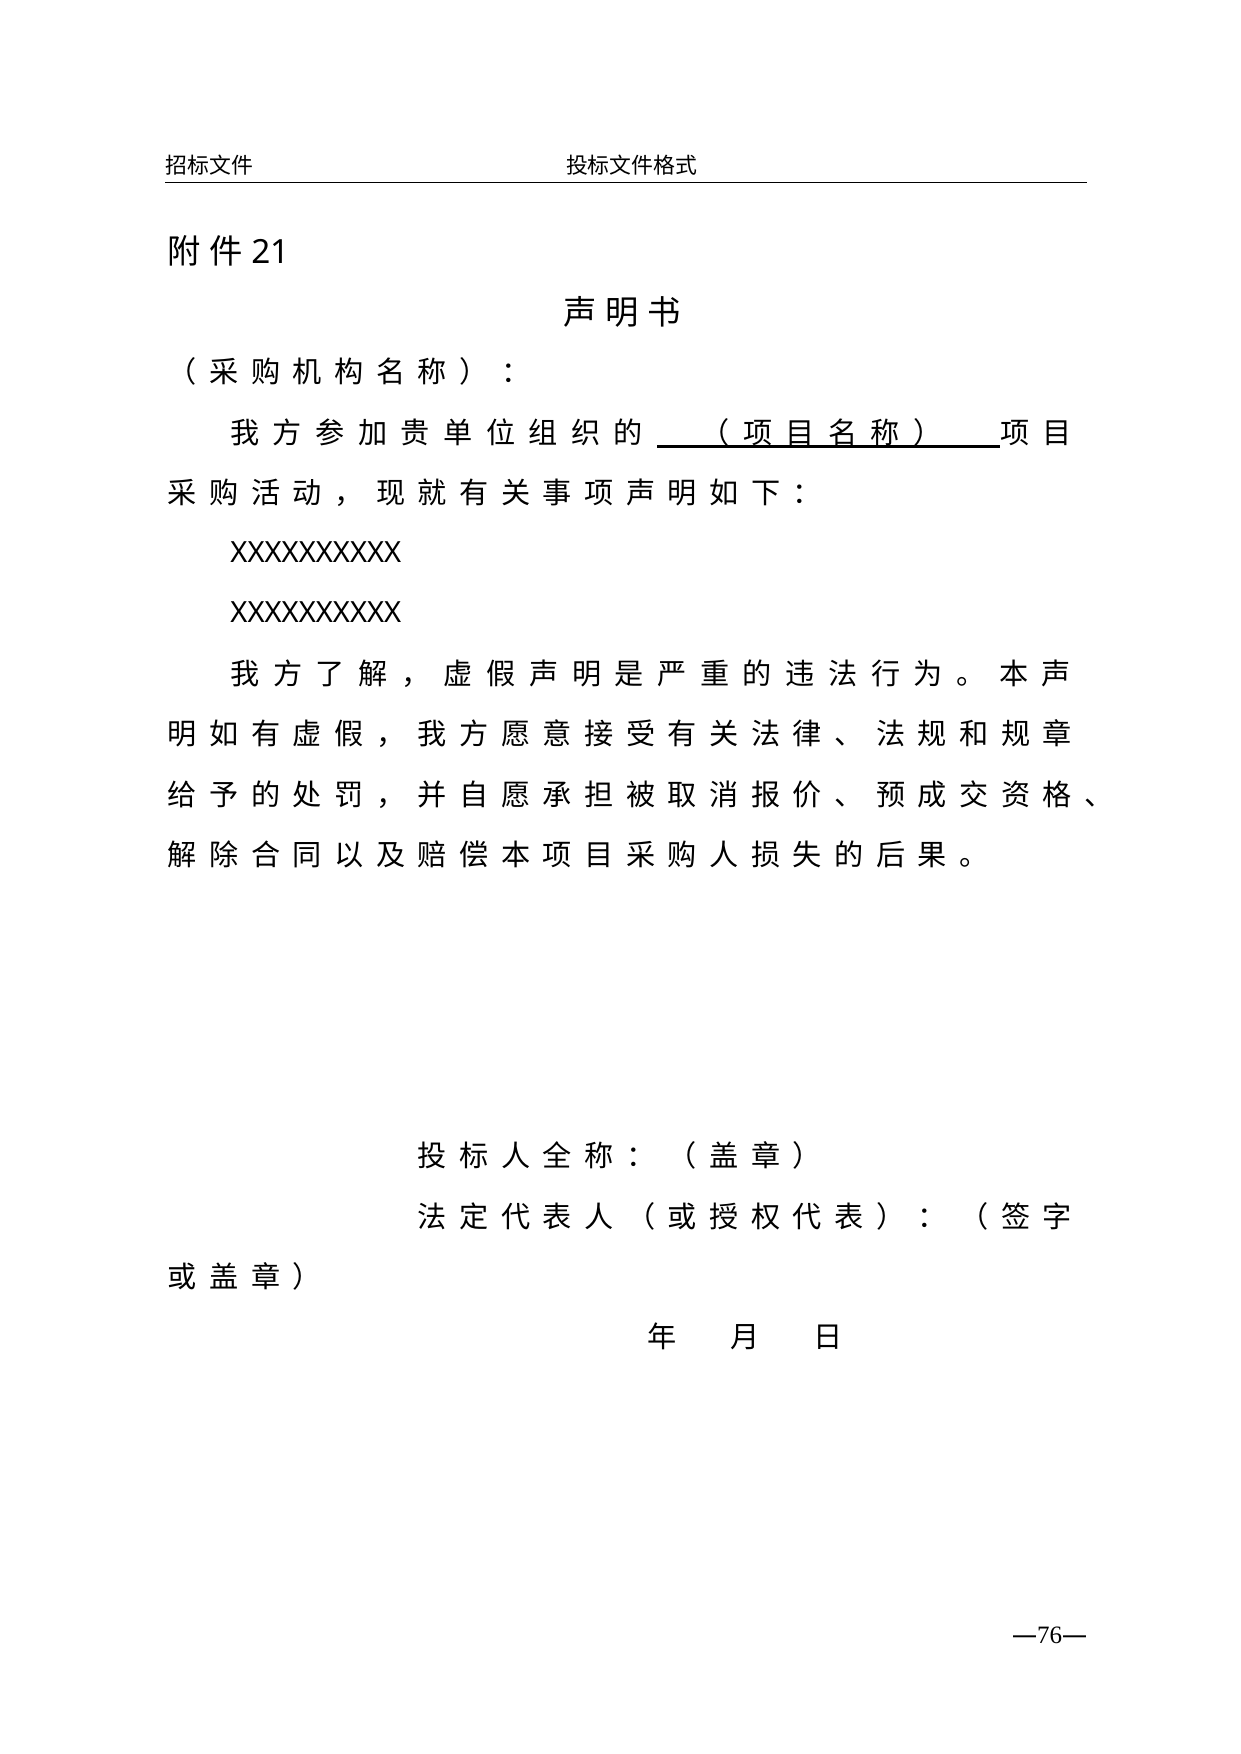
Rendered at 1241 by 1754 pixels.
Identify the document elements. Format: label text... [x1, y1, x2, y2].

text 我方了解，虚假声明是严重的违法行为。本声明如有虚假，我方愿意接受有关法律、法规和规章给予的处罚，并自愿承担被取消报价、预成交资格、解除合同以及赔偿本项目采购人损失的后果。 [168, 642, 1084, 883]
text 法定代表人（或授权代表）：（签字或盖章） [168, 1184, 1084, 1305]
text 投标人全称：（盖章） [168, 1124, 1084, 1184]
text 附件21 [168, 219, 1084, 280]
text 年 月 日 [168, 1305, 1084, 1365]
text XXXXXXXXXX [168, 581, 1084, 642]
text 我方参加贵单位组织的 （项目名称） 项目采购活动，现就有关事项声明如下： [168, 400, 1084, 521]
text XXXXXXXXXX [168, 521, 1084, 581]
text （采购机构名称）： [168, 340, 1084, 400]
text 声明书 [168, 280, 1084, 340]
